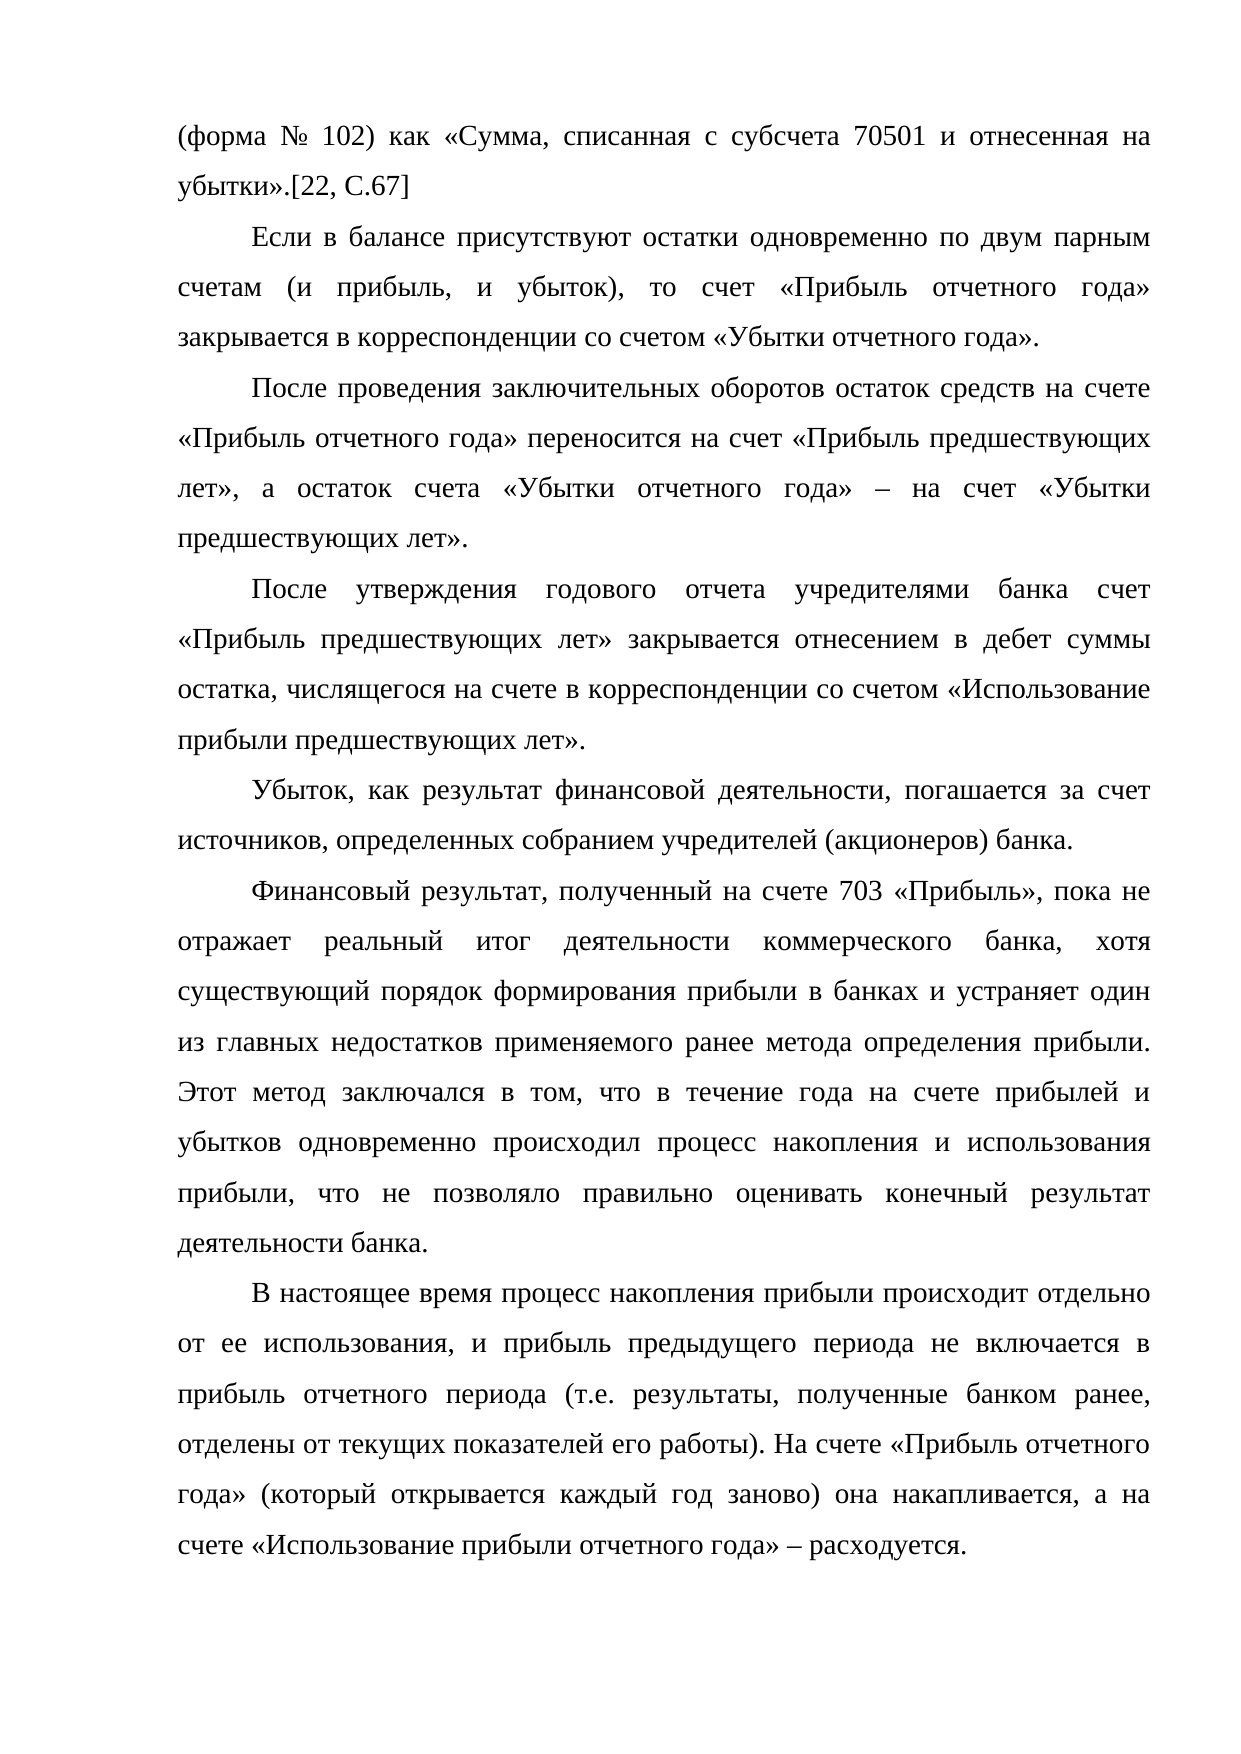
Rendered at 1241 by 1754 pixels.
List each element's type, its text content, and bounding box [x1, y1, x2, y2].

text После утверждения годового отчета учредителями банка счет «Прибыль предшествующих лет» закрывается отнесением в дебет суммы остатка, числящегося на счете в корреспонденции со счетом «Использование прибыли предшествующих лет». [177, 571, 1152, 755]
text Убыток, как результат финансовой деятельности, погашается за счет источников, определенных собранием учредителей (акционеров) банка. [177, 772, 1152, 856]
text После проведения заключительных оборотов остаток средств на счете «Прибыль отчетного года» переносится на счет «Прибыль предшествующих лет», а остаток счета «Убытки отчетного года» – на счет «Убытки предшествующих лет». [177, 370, 1152, 554]
text В настоящее время процесс накопления прибыли происходит отдельно от ее использования, и прибыль предыдущего периода не включается в прибыль отчетного периода (т.е. результаты, полученные банком ранее, отделены от текущих показателей его работы). На счете «Прибыль отчетного года» (который открывается каждый год заново) она накапливается, а на счете «Использование прибыли отчетного года» – расходуется. [177, 1275, 1152, 1560]
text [177, 118, 1152, 202]
text Если в балансе присутствуют остатки одновременно по двум парным счетам (и прибыль, и убыток), то счет «Прибыль отчетного года» закрывается в корреспонденции со счетом «Убытки отчетного года». [177, 219, 1152, 353]
text Финансовый результат, полученный на счете 703 «Прибыль», пока не отражает реальный итог деятельности коммерческого банка, хотя существующий порядок формирования прибыли в банках и устраняет один из главных недостатков применяемого ранее метода определения прибыли. Этот метод заключался в том, что в течение года на счете прибылей и убытков одновременно происходил процесс накопления и использования прибыли, что не позволяло правильно оценивать конечный результат деятельности банка. [177, 873, 1152, 1258]
